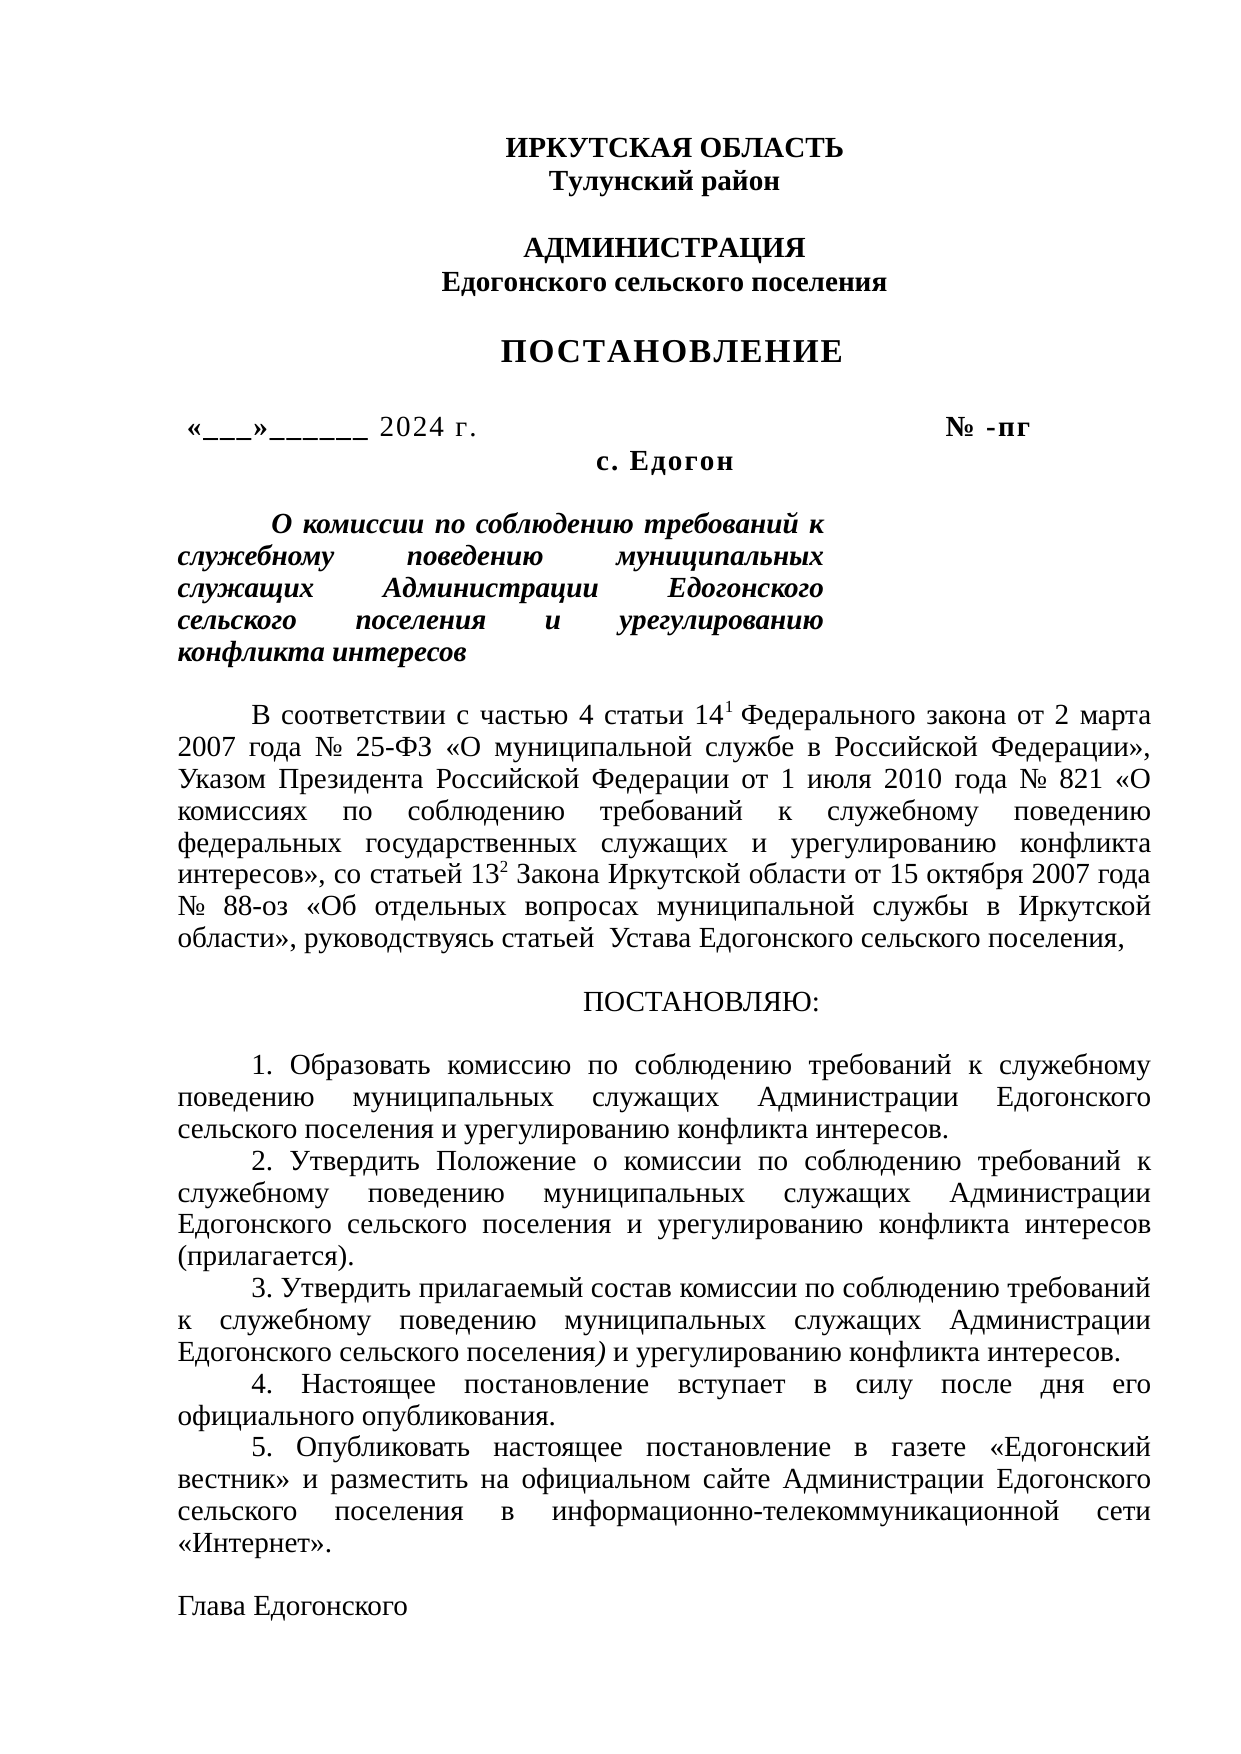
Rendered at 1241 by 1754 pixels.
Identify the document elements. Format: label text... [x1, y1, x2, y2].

text 3. Утвердить прилагаемый состав комиссии по соблюдению требований к служебному поведению муниципальных служащих Администрации Едогонского сельского поселения) и урегулированию конфликта интересов. [177, 1272, 1152, 1368]
text ИРКУТСКАЯ ОБЛАСТЬ [177, 130, 1152, 163]
text «___»______ 2024 г. № -пг [177, 409, 1240, 443]
text Тулунский район [177, 163, 1152, 197]
text 2. Утвердить Положение о комиссии по соблюдению требований к служебному поведению муниципальных служащих Администрации Едогонского сельского поселения и урегулированию конфликта интересов (прилагается). [177, 1145, 1152, 1272]
text с. Едогон [177, 443, 1152, 476]
text В соответствии с частью 4 статьи 141 Федерального закона от 2 марта 2007 года № 25-ФЗ «О муниципальной службе в Российской Федерации», Указом Президента Российской Федерации от 1 июля 2010 года № 821 «О комиссиях по соблюдению требований к служебному поведению федеральных государственных служащих и урегулированию конфликта интересов», со статьей 132 Закона Иркутской области от 15 октября 2007 года № 88-оз «Об отдельных вопросах муниципальной службы в Иркутской области», руководствуясь статьей Устава Едогонского сельского поселения, [177, 699, 1152, 954]
text 4. Настоящее постановление вступает в силу после дня его официального опубликования. [177, 1368, 1152, 1431]
text 1. Образовать комиссию по соблюдению требований к служебному поведению муниципальных служащих Администрации Едогонского сельского поселения и урегулированию конфликта интересов. [177, 1049, 1152, 1145]
text Едогонского сельского поселения [177, 264, 1152, 297]
text АДМИНИСТРАЦИЯ [177, 230, 1152, 264]
text ПОСТАНОВЛЕНИЕ [0, 331, 1240, 369]
text 5. Опубликовать настоящее постановление в газете «Едогонский вестник» и разместить на официальном сайте Администрации Едогонского сельского поселения в информационно-телекоммуникационной сети «Интернет». [177, 1431, 1152, 1559]
text Глава Едогонского [177, 1590, 1152, 1622]
text ПОСТАНОВЛЯЮ: [177, 986, 1152, 1017]
text О комиссии по соблюдению требований к служебному поведению муниципальных служащих Администрации Едогонского сельского поселения и урегулированию конфликта интересов [177, 508, 827, 667]
